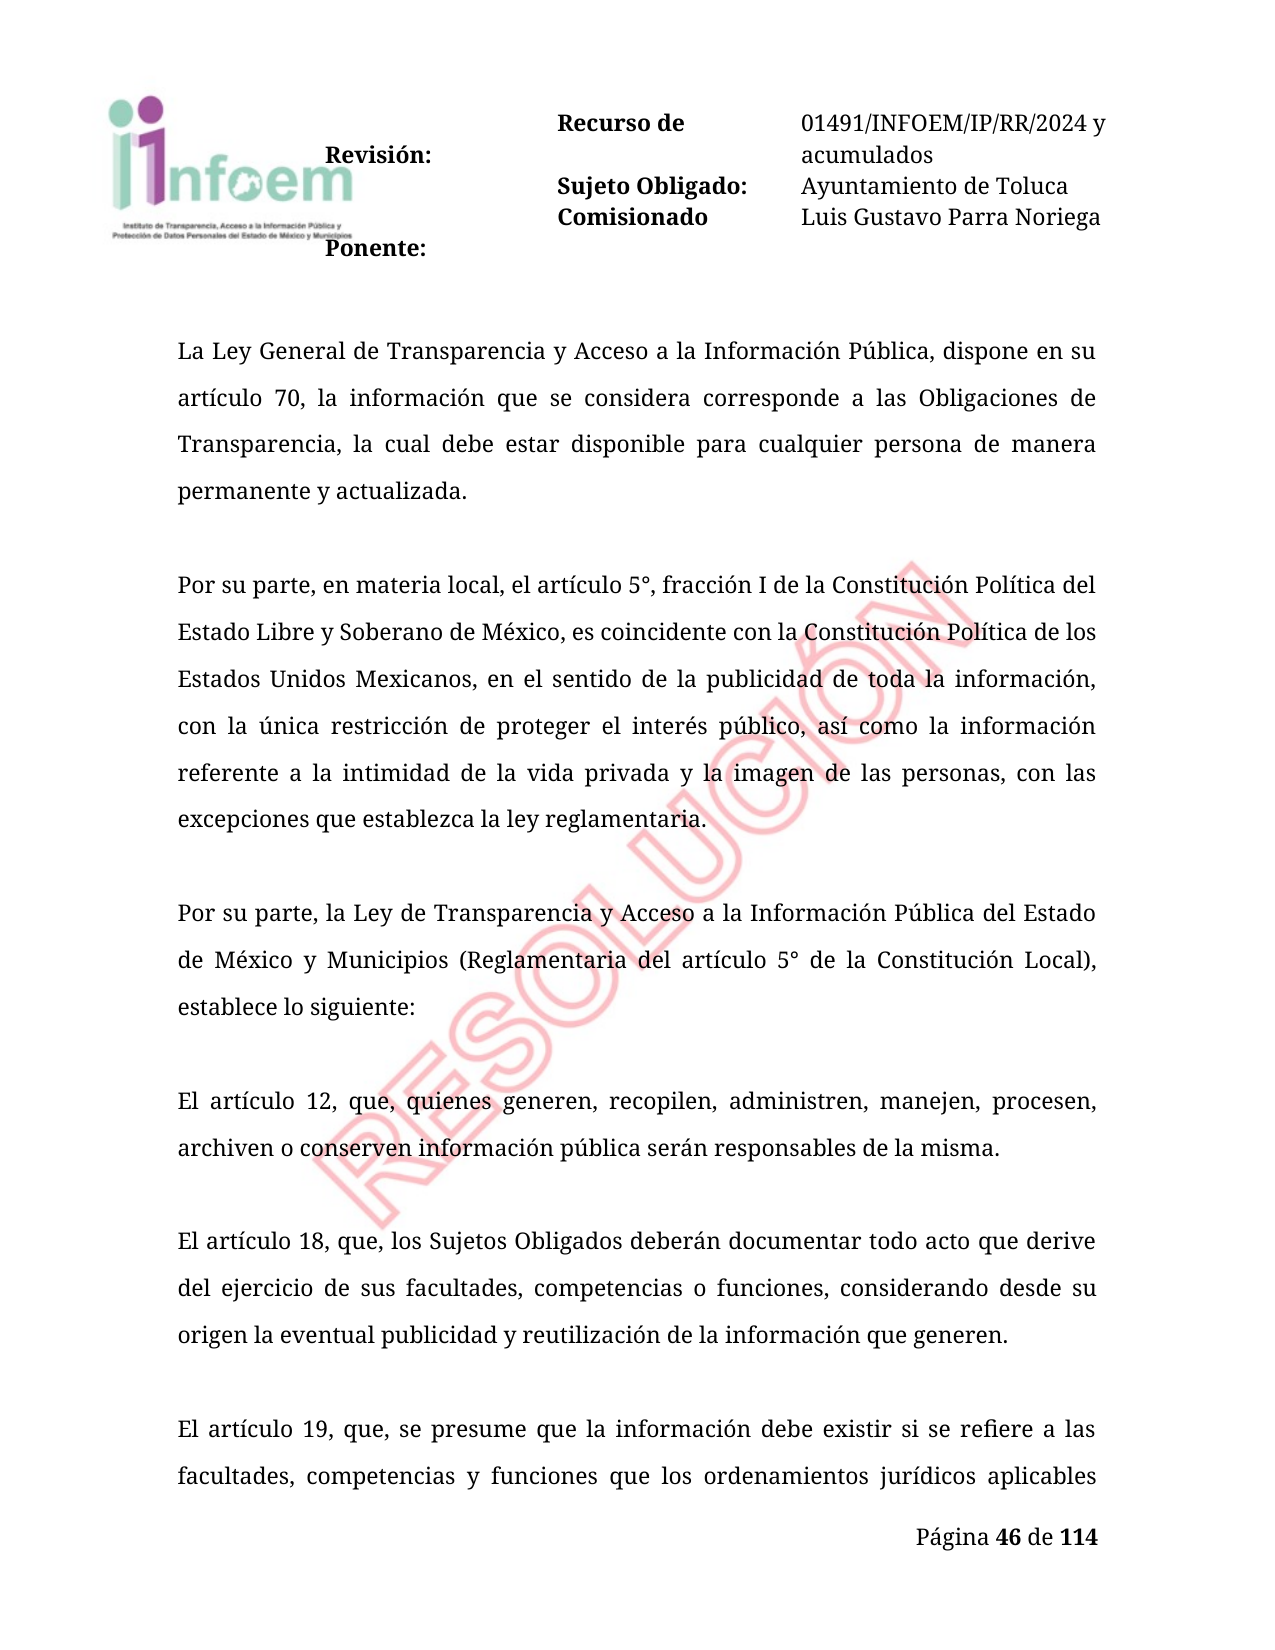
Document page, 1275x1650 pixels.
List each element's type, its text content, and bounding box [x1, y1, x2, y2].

text El artículo 12, que, quienes generen, recopilen, administren, manejen, procesen, archiven o conserven información pública serán responsables de la misma. [177, 1084, 1098, 1163]
picture [0, 35, 1274, 1650]
text Por su parte, en materia local, el artículo 5°, fracción I de la Constitución Política del Estado Libre y Soberano de México, es coincidente con la Constitución Política de los Estados Unidos Mexicanos, en el sentido de la publicidad de toda la información, con la única restricción de proteger el interés público, así como la información referente a la intimidad de la vida privada y la imagen de las personas, con las excepciones que establezca la ley reglamentaria. [177, 569, 1098, 834]
text La Ley General de Transparencia y Acceso a la Información Pública, dispone en su artículo 70, la información que se considera corresponde a las Obligaciones de Transparencia, la cual debe estar disponible para cualquier persona de manera permanente y actualizada. [177, 334, 1098, 506]
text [177, 1413, 1098, 1491]
text Por su parte, la Ley de Transparencia y Acceso a la Información Pública del Estado de México y Municipios (Reglamentaria del artículo 5° de la Constitución Local), establece lo siguiente: [177, 897, 1098, 1022]
text El artículo 18, que, los Sujetos Obligados deberán documentar todo acto que derive del ejercicio de sus facultades, competencias o funciones, considerando desde su origen la eventual publicidad y reutilización de la información que generen. [177, 1225, 1098, 1350]
